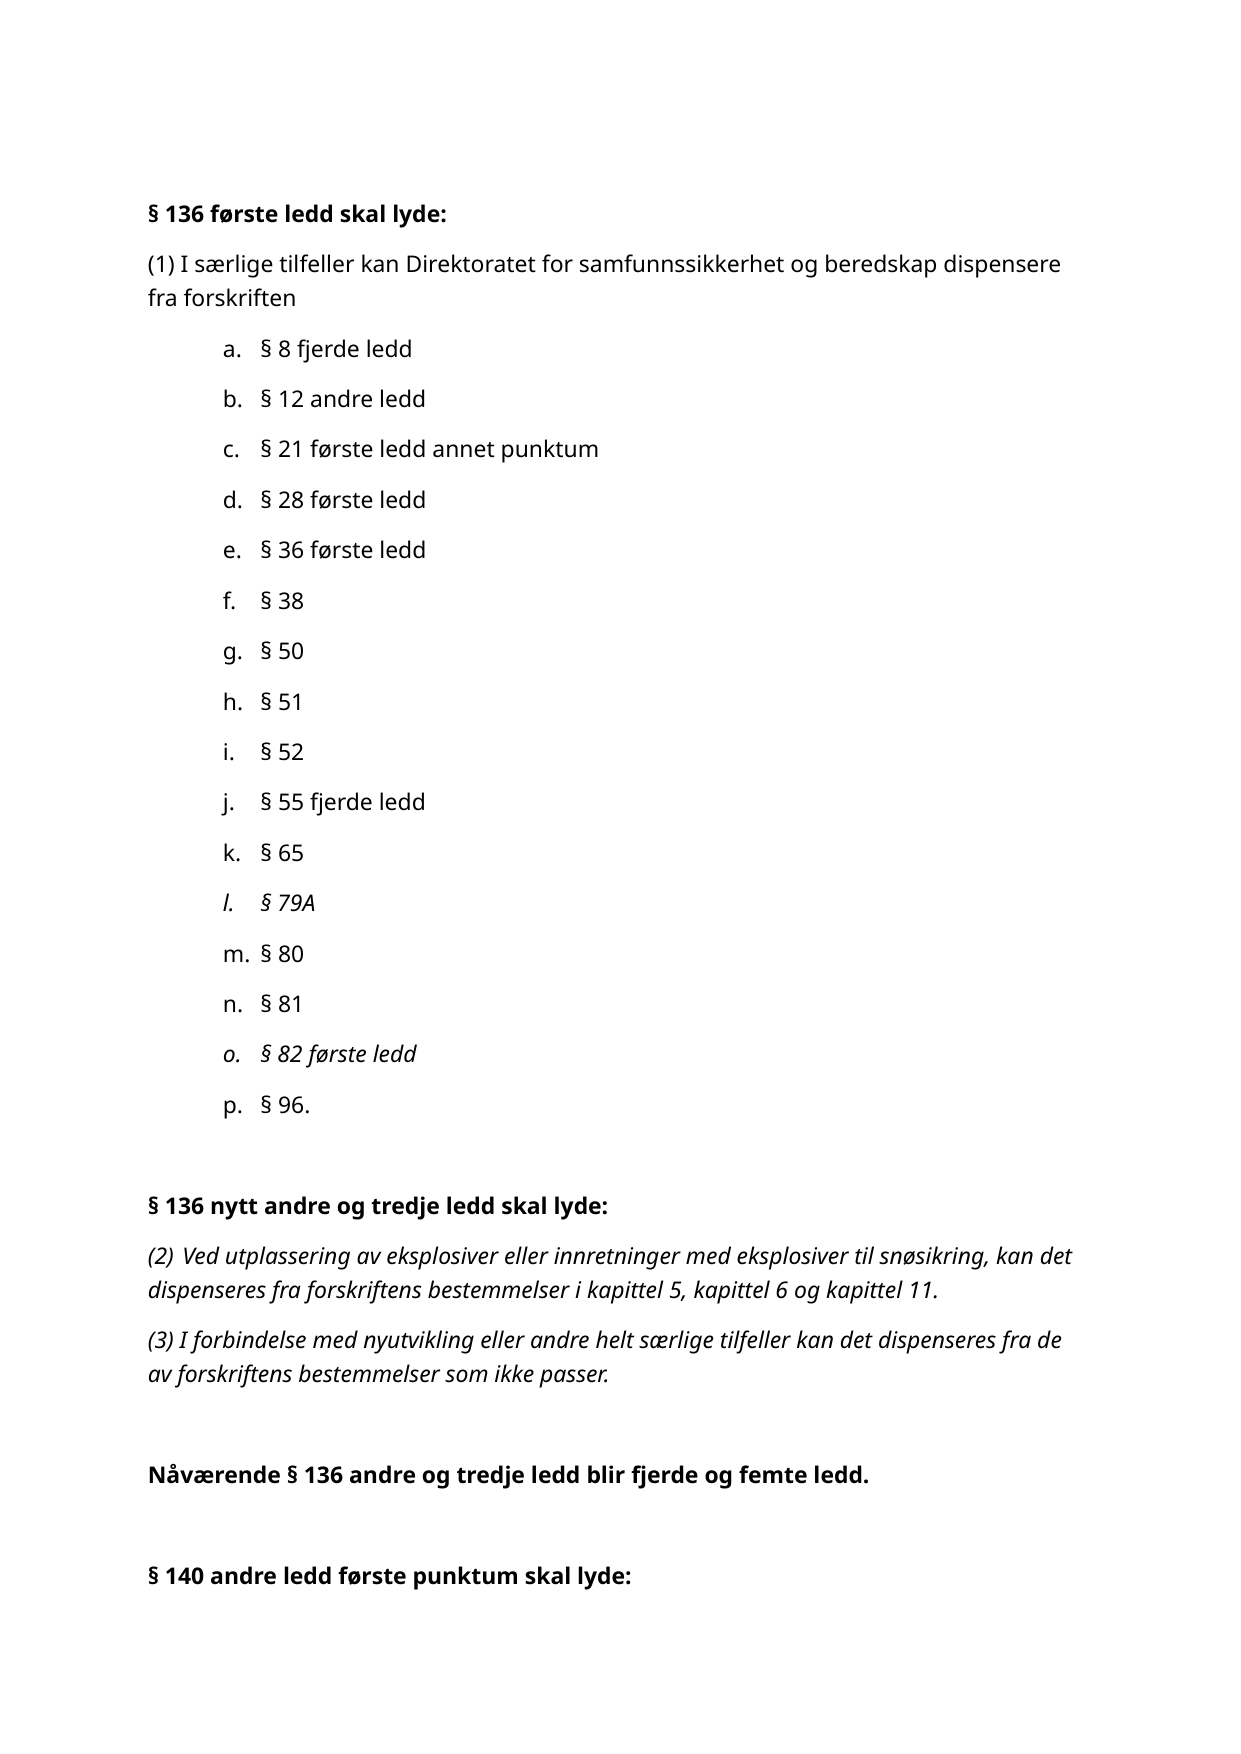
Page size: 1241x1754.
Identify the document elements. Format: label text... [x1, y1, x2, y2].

text § 136 nytt andre og tredje ledd skal lyde: [148, 1190, 1093, 1221]
text (3) I forbindelse med nyutvikling eller andre helt særlige tilfeller kan det dispenseres fra de av forskriftens bestemmelser som ikke passer. [148, 1324, 1093, 1389]
text (2) Ved utplassering av eksplosiver eller innretninger med eksplosiver til snøsikring, kan det dispenseres fra forskriftens bestemmelser i kapittel 5, kapittel 6 og kapittel 11. [148, 1240, 1093, 1305]
text § 136 første ledd skal lyde: [148, 198, 1093, 229]
list § 79A [223, 887, 1093, 918]
list § 21 første ledd annet punktum [223, 433, 1093, 465]
list § 65 [223, 837, 1093, 868]
list § 82 første ledd [223, 1038, 1093, 1070]
text (1) I særlige tilfeller kan Direktoratet for samfunnssikkerhet og beredskap dispensere fra forskriften [148, 248, 1093, 313]
list § 80 [223, 938, 1093, 969]
list § 55 fjerde ledd [223, 786, 1093, 818]
text § 140 andre ledd første punktum skal lyde: [148, 1560, 1093, 1591]
list § 8 fjerde ledd [223, 333, 1093, 364]
list § 52 [223, 736, 1093, 767]
list § 38 [223, 585, 1093, 616]
list § 12 andre ledd [223, 383, 1093, 414]
list § 28 første ledd [223, 484, 1093, 515]
list § 51 [223, 686, 1093, 717]
list § 50 [223, 635, 1093, 666]
list § 81 [223, 988, 1093, 1019]
list § 96. [223, 1089, 1093, 1120]
text Nåværende § 136 andre og tredje ledd blir fjerde og femte ledd. [148, 1459, 1093, 1490]
list § 36 første ledd [223, 534, 1093, 566]
